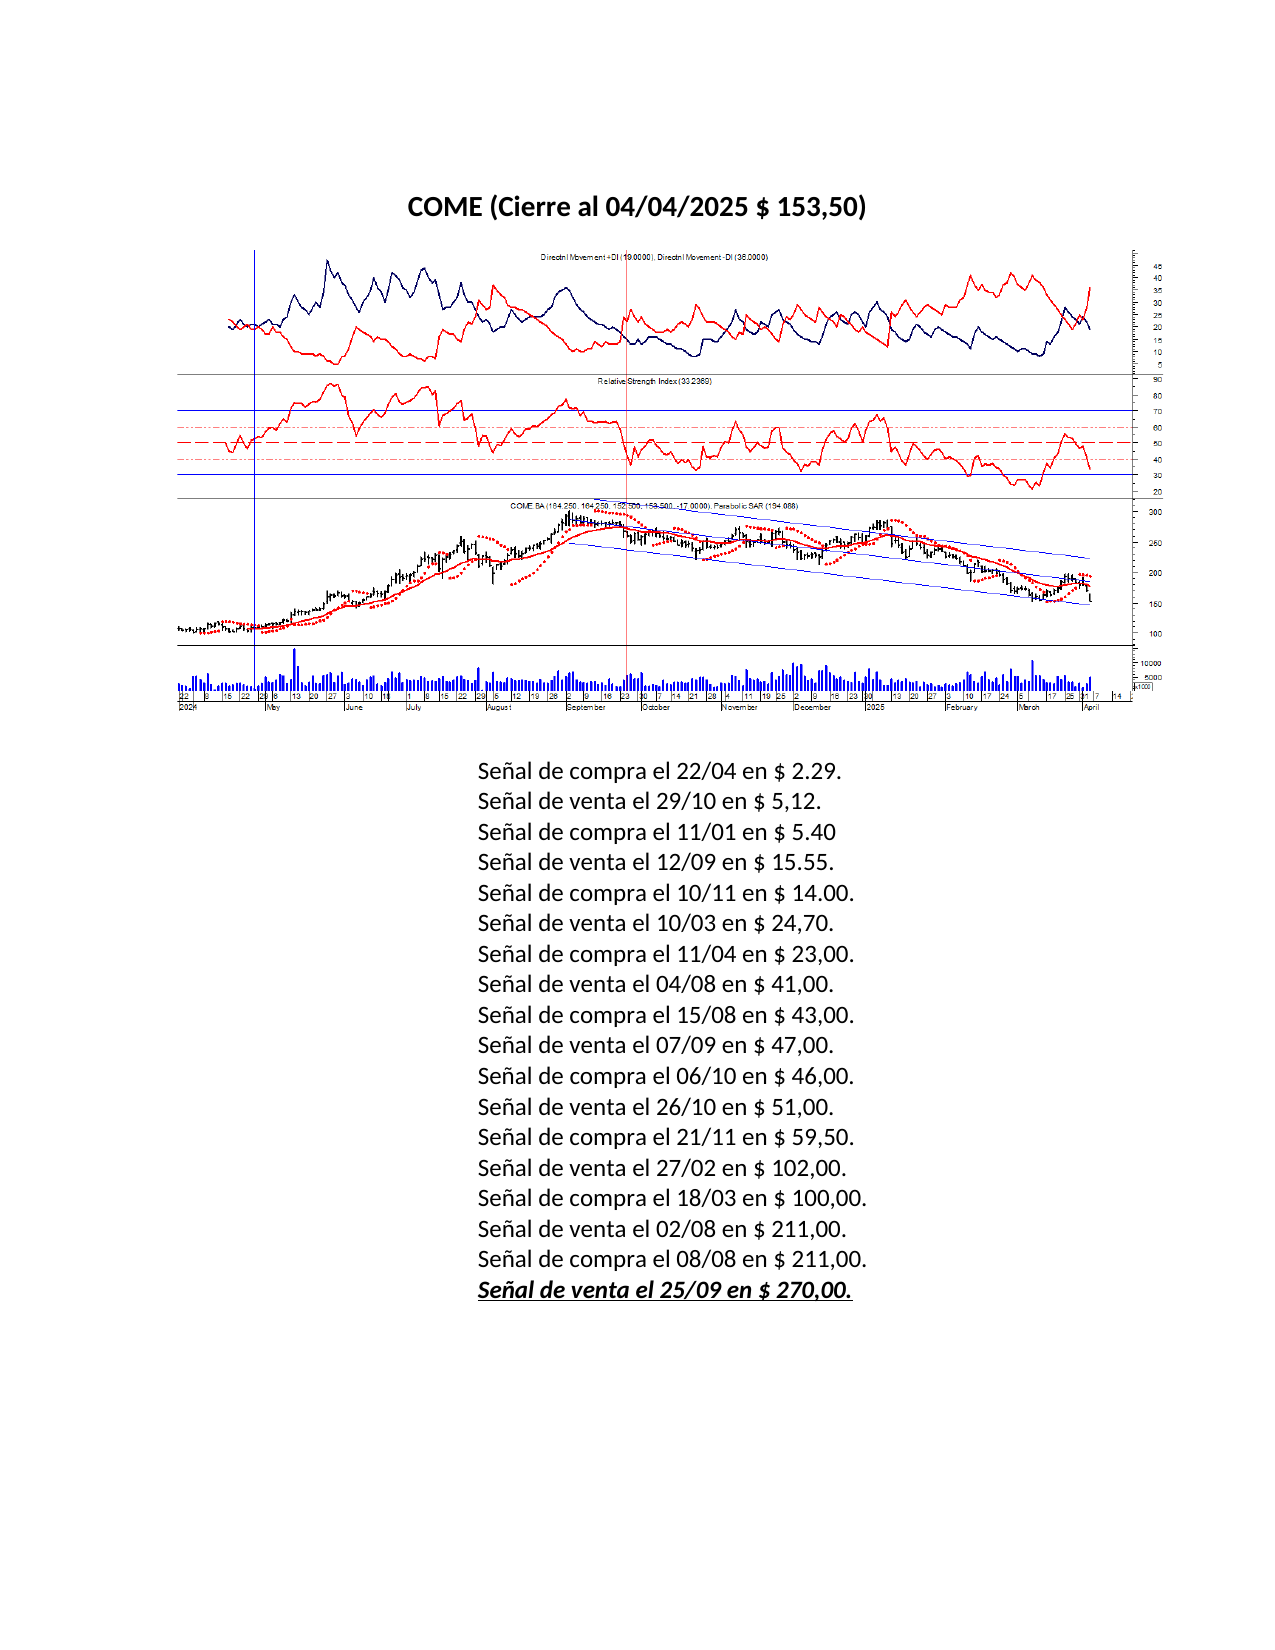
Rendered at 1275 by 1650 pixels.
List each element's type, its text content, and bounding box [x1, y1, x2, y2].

text COME (Cierre al 04/04/2025 $ 153,50) [177, 188, 1098, 224]
picture [177, 250, 1164, 711]
